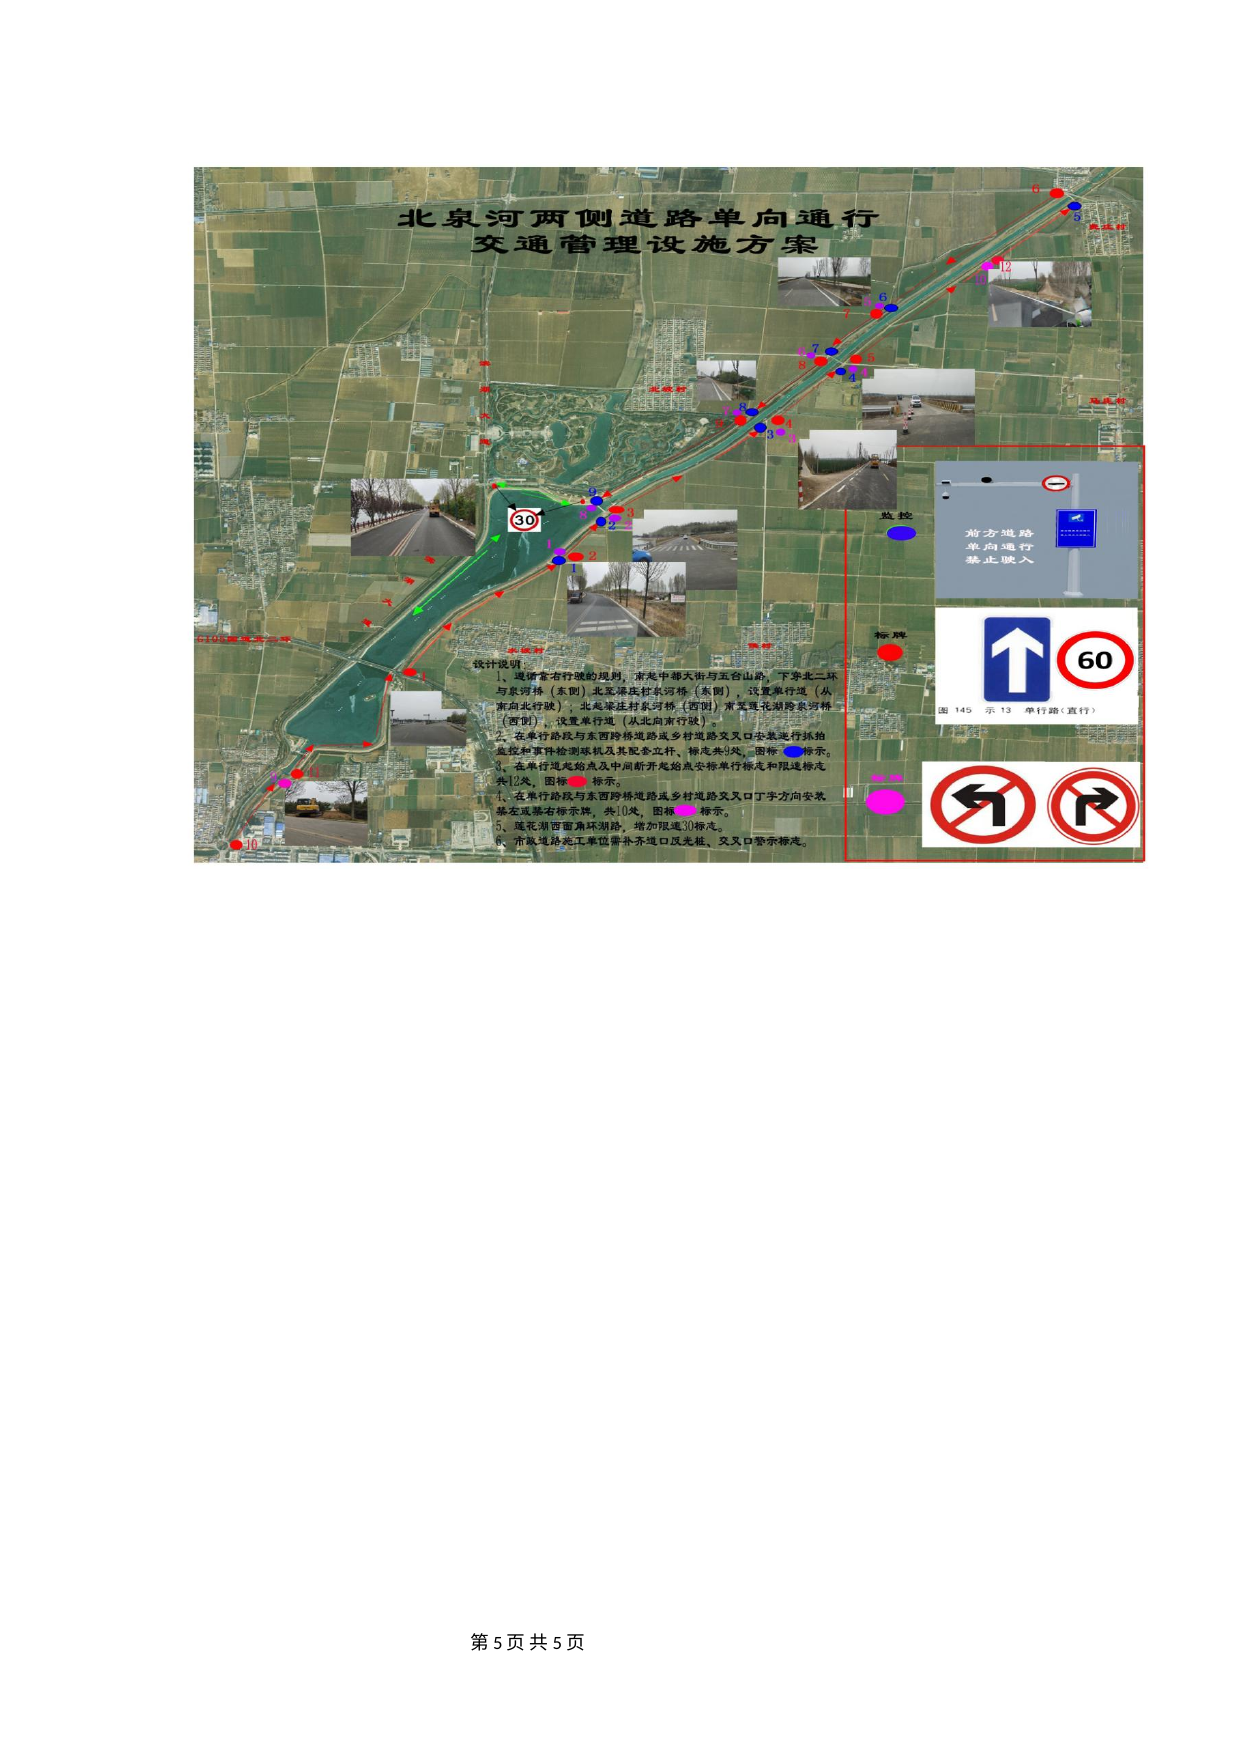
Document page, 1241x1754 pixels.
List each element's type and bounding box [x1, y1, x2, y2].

picture [187, 162, 1156, 869]
